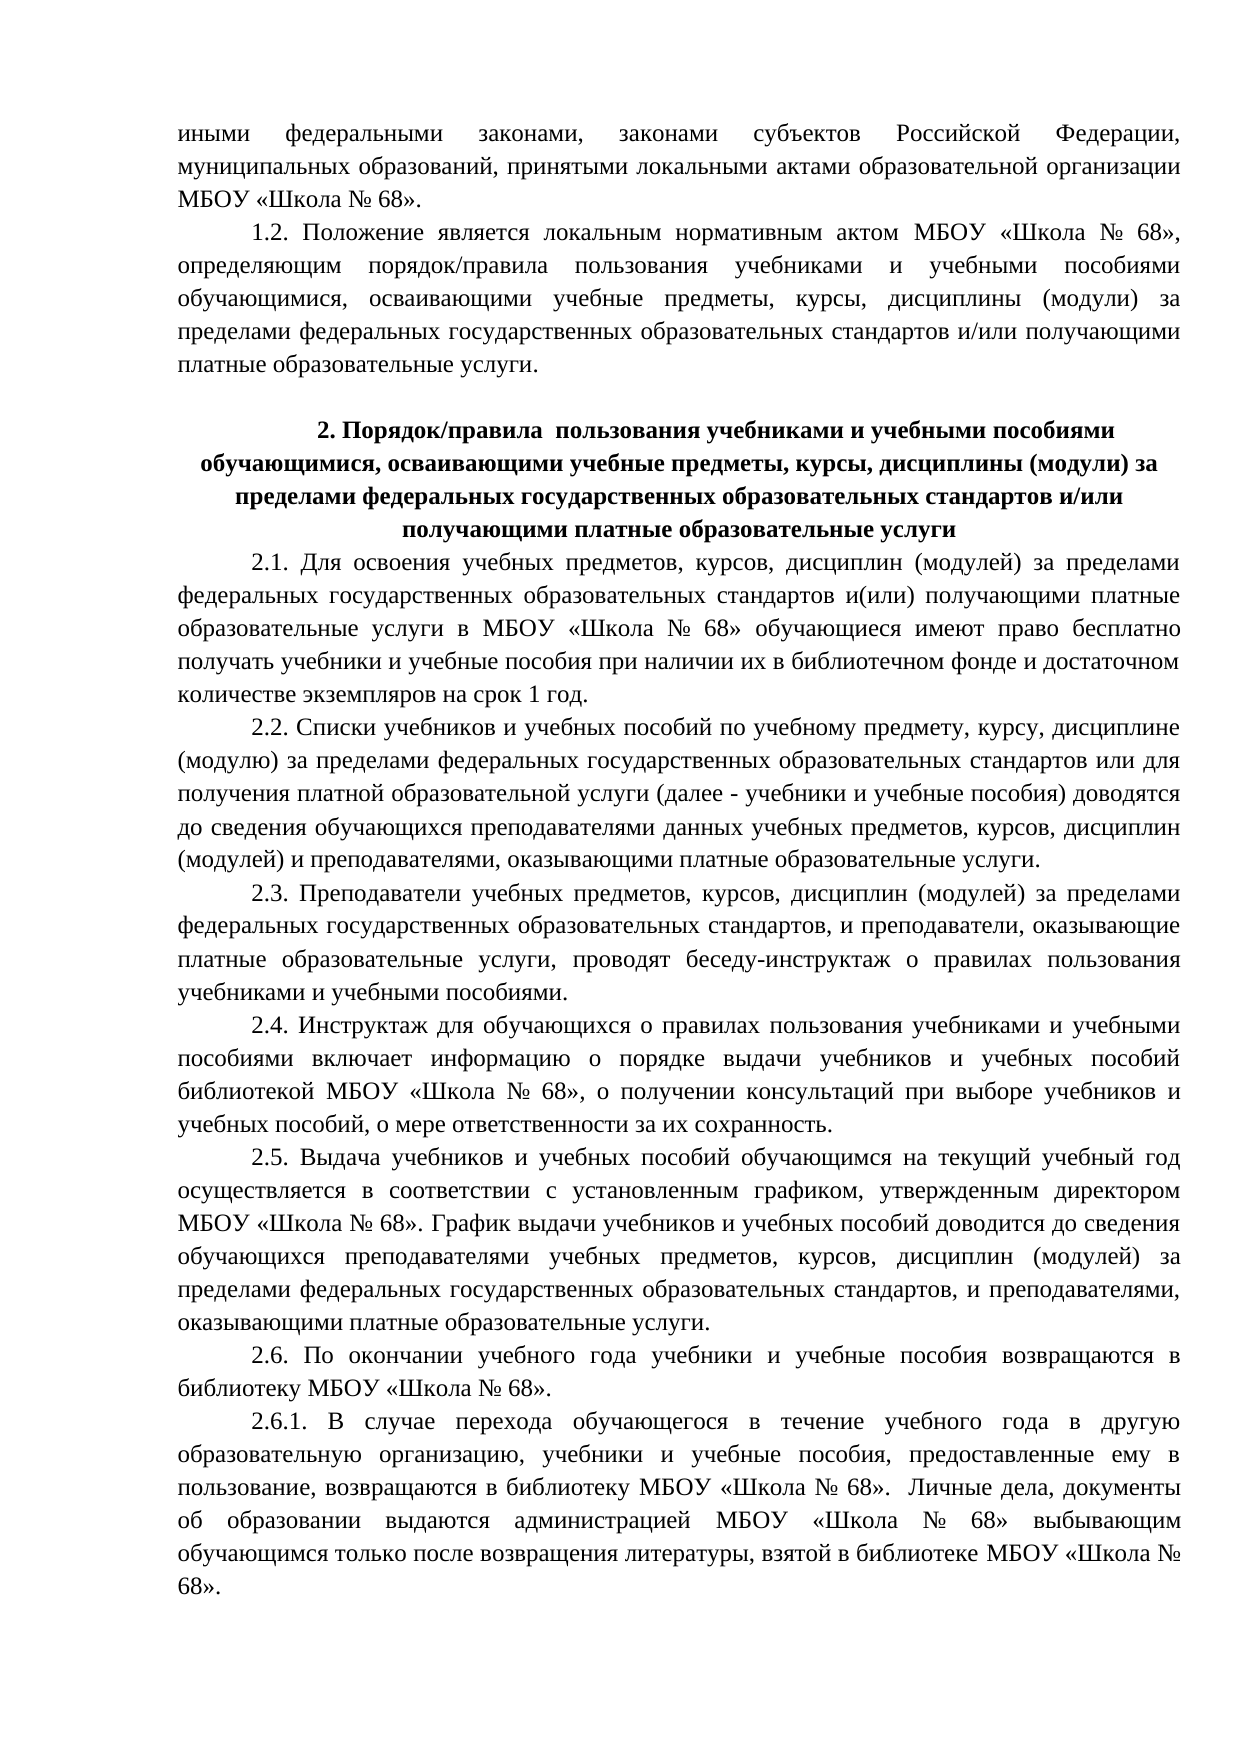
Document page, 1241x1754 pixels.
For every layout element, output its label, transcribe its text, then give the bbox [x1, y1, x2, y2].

text 1.2. Положение является локальным нормативным актом МБОУ «Школа № 68», определяющим порядок/правила пользования учебниками и учебными пособиями обучающимися, осваивающими учебные предметы, курсы, дисциплины (модули) за пределами федеральных государственных образовательных стандартов и/или получающими платные образовательные услуги. [177, 345, 1181, 378]
text 2.1. Для освоения учебных предметов, курсов, дисциплин (модулей) за пределами федеральных государственных образовательных стандартов и(или) получающими платные образовательные услуги в МБОУ «Школа № 68» обучающиеся имеют право бесплатно получать учебники и учебные пособия при наличии их в библиотечном фонде и достаточном количестве экземпляров на срок 1 год. [177, 609, 1181, 646]
text 2.6.1. В случае перехода обучающегося в течение учебного года в другую образовательную организацию, учебники и учебные пособия, предоставленные ему в пользование, возвращаются в библиотеку МБОУ «Школа № 68». Личные дела, документы об образовании выдаются администрацией МБОУ «Школа № 68» выбывающим обучающимся только после возвращения литературы, взятой в библиотеке МБОУ «Школа № 68». [177, 1406, 1181, 1439]
text 2.2. Списки учебников и учебных пособий по учебному предмету, курсу, дисциплине (модулю) за пределами федеральных государственных образовательных стандартов или для получения платной образовательной услуги (далее - учебники и учебные пособия) доводятся до сведения обучающихся преподавателями данных учебных предметов, курсов, дисциплин (модулей) и преподавателями, оказывающими платные образовательные услуги. [177, 712, 1181, 746]
text 2.1. Для освоения учебных предметов, курсов, дисциплин (модулей) за пределами федеральных государственных образовательных стандартов и(или) получающими платные образовательные услуги в МБОУ «Школа № 68» обучающиеся имеют право бесплатно получать учебники и учебные пособия при наличии их в библиотечном фонде и достаточном количестве экземпляров на срок 1 год. [177, 547, 1181, 580]
text 2.5. Выдача учебников и учебных пособий обучающимся на текущий учебный год осуществляется в соответствии с установленным графиком, утвержденным директором МБОУ «Школа № 68». График выдачи учебников и учебных пособий доводится до сведения обучающихся преподавателями учебных предметов, курсов, дисциплин (модулей) за пределами федеральных государственных образовательных стандартов, и преподавателями, оказывающими платные образовательные услуги. [177, 1303, 1181, 1336]
text 2.2. Списки учебников и учебных пособий по учебному предмету, курсу, дисциплине (модулю) за пределами федеральных государственных образовательных стандартов или для получения платной образовательной услуги (далее - учебники и учебные пособия) доводятся до сведения обучающихся преподавателями данных учебных предметов, курсов, дисциплин (модулей) и преподавателями, оказывающими платные образовательные услуги. [177, 840, 1181, 873]
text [177, 180, 1181, 213]
text 2.3. Преподаватели учебных предметов, курсов, дисциплин (модулей) за пределами федеральных государственных образовательных стандартов, и преподаватели, оказывающие платные образовательные услуги, проводят беседу-инструктаж о правилах пользования учебниками и учебными пособиями. [177, 972, 1181, 1005]
text 1.2. Положение является локальным нормативным актом МБОУ «Школа № 68», определяющим порядок/правила пользования учебниками и учебными пособиями обучающимися, осваивающими учебные предметы, курсы, дисциплины (модули) за пределами федеральных государственных образовательных стандартов и/или получающими платные образовательные услуги. [177, 217, 1181, 250]
text 2. Порядок/правила пользования учебниками и учебными пособиями обучающимися, осваивающими учебные предметы, курсы, дисциплины (модули) за пределами федеральных государственных образовательных стандартов и/или получающими платные образовательные услуги [177, 415, 1181, 543]
text 2.6.1. В случае перехода обучающегося в течение учебного года в другую образовательную организацию, учебники и учебные пособия, предоставленные ему в пользование, возвращаются в библиотеку МБОУ «Школа № 68». Личные дела, документы об образовании выдаются администрацией МБОУ «Школа № 68» выбывающим обучающимся только после возвращения литературы, взятой в библиотеке МБОУ «Школа № 68». [177, 1468, 1181, 1600]
text 2.1. Для освоения учебных предметов, курсов, дисциплин (модулей) за пределами федеральных государственных образовательных стандартов и(или) получающими платные образовательные услуги в МБОУ «Школа № 68» обучающиеся имеют право бесплатно получать учебники и учебные пособия при наличии их в библиотечном фонде и достаточном количестве экземпляров на срок 1 год. [177, 675, 1181, 708]
text 2.6. По окончании учебного года учебники и учебные пособия возвращаются в библиотеку МБОУ «Школа № 68». [177, 1340, 1181, 1402]
text 2.3. Преподаватели учебных предметов, курсов, дисциплин (модулей) за пределами федеральных государственных образовательных стандартов, и преподаватели, оказывающие платные образовательные услуги, проводят беседу-инструктаж о правилах пользования учебниками и учебными пособиями. [177, 878, 1181, 911]
text 2.4. Инструктаж для обучающихся о правилах пользования учебниками и учебными пособиями включает информацию о порядке выдачи учебников и учебных пособий библиотекой МБОУ «Школа № 68», о получении консультаций при выборе учебников и учебных пособий, о мере ответственности за их сохранность. [177, 1071, 1181, 1137]
text 2.4. Инструктаж для обучающихся о правилах пользования учебниками и учебными пособиями включает информацию о порядке выдачи учебников и учебных пособий библиотекой МБОУ «Школа № 68», о получении консультаций при выборе учебников и учебных пособий, о мере ответственности за их сохранность. [177, 1010, 1181, 1043]
text 2.5. Выдача учебников и учебных пособий обучающимся на текущий учебный год осуществляется в соответствии с установленным графиком, утвержденным директором МБОУ «Школа № 68». График выдачи учебников и учебных пособий доводится до сведения обучающихся преподавателями учебных предметов, курсов, дисциплин (модулей) за пределами федеральных государственных образовательных стандартов, и преподавателями, оказывающими платные образовательные услуги. [177, 1142, 1181, 1175]
text 2.5. Выдача учебников и учебных пособий обучающимся на текущий учебный год осуществляется в соответствии с установленным графиком, утвержденным директором МБОУ «Школа № 68». График выдачи учебников и учебных пособий доводится до сведения обучающихся преподавателями учебных предметов, курсов, дисциплин (модулей) за пределами федеральных государственных образовательных стандартов, и преподавателями, оказывающими платные образовательные услуги. [177, 1203, 1181, 1241]
